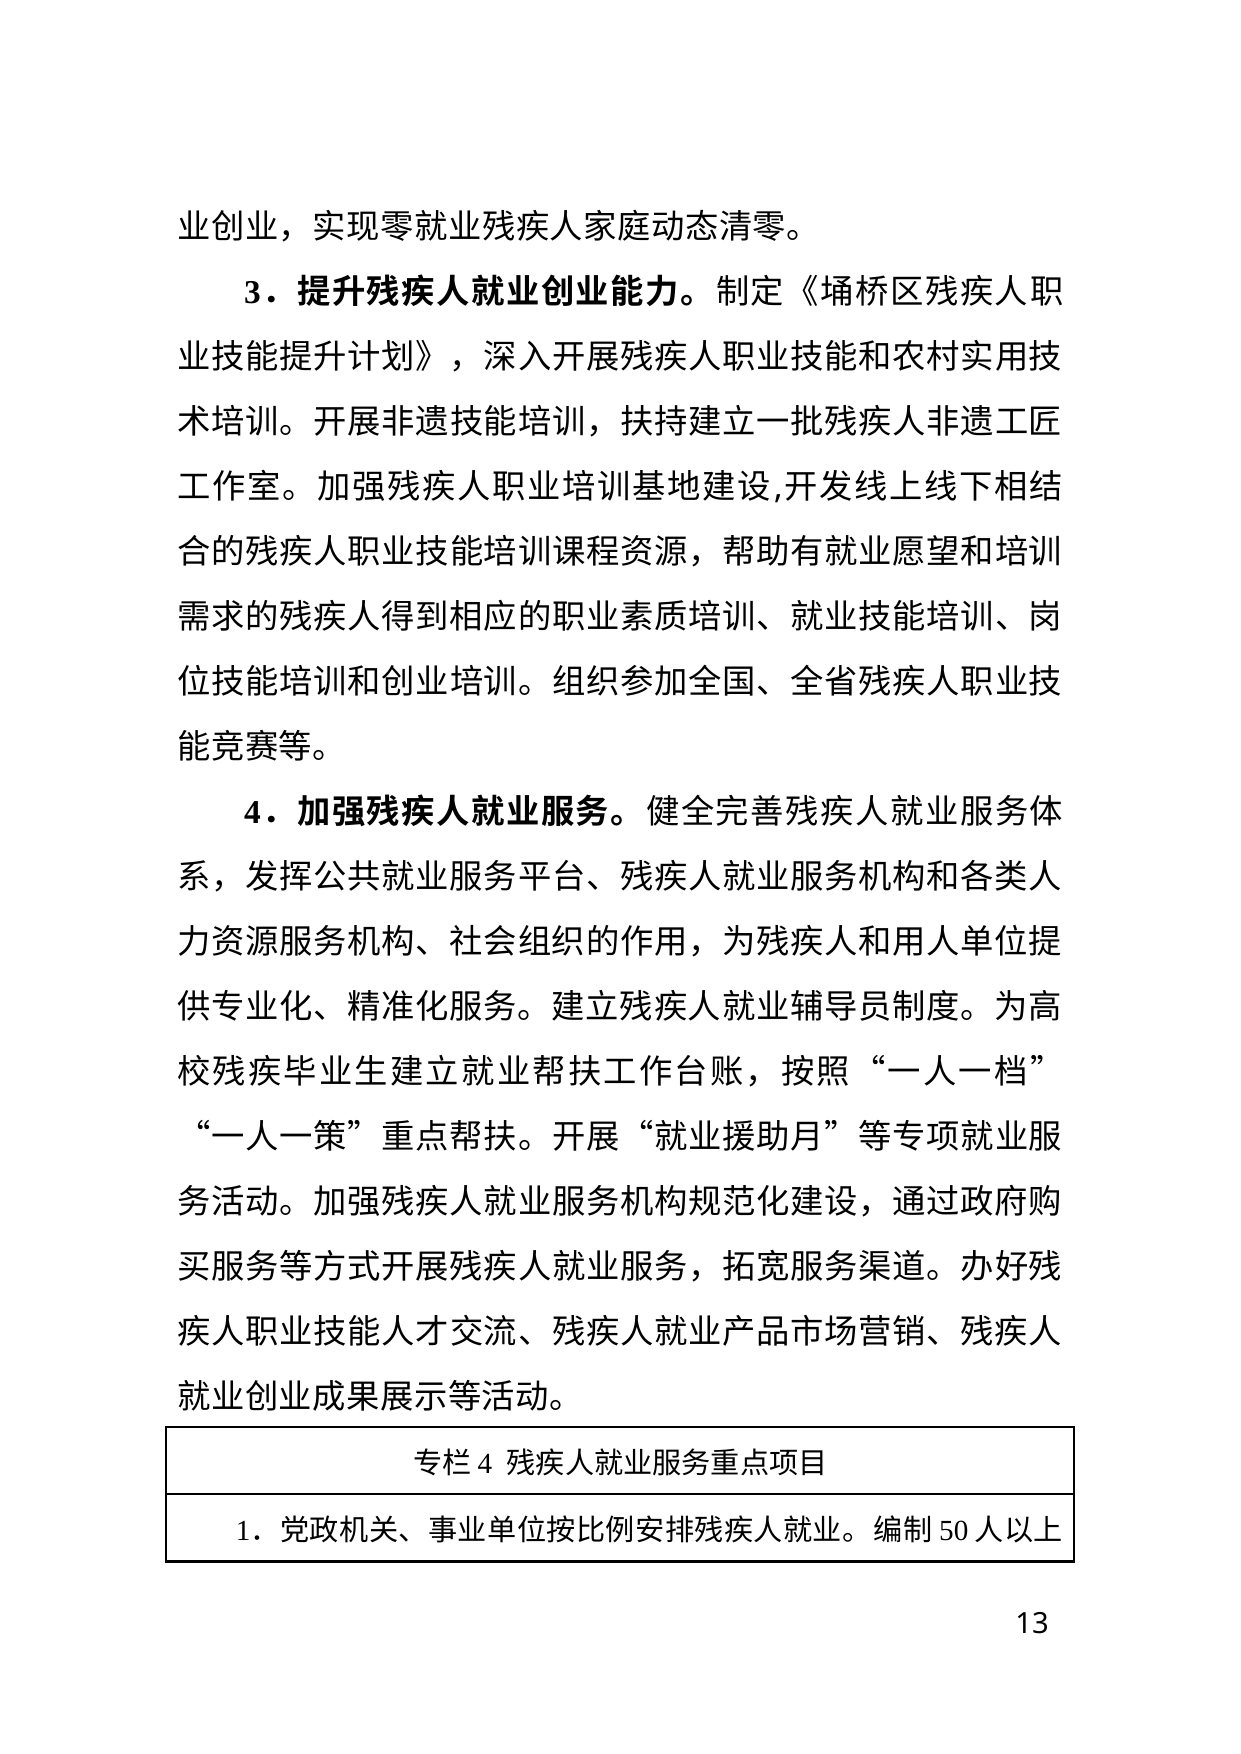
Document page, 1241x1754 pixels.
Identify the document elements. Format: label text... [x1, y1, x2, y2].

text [177, 191, 1063, 256]
table_header 专栏4 残疾人就业服务重点项目 [167, 1428, 1073, 1493]
text 3．提升残疾人就业创业能力。制定《埇桥区残疾人职业技能提升计划》，深入开展残疾人职业技能和农村实用技术培训。开展非遗技能培训，扶持建立一批残疾人非遗工匠工作室。加强残疾人职业培训基地建设,开发线上线下相结合的残疾人职业技能培训课程资源，帮助有就业愿望和培训需求的残疾人得到相应的职业素质培训、就业技能培训、岗位技能培训和创业培训。组织参加全国、全省残疾人职业技能竞赛等。 [177, 256, 1063, 776]
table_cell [167, 1495, 1073, 1560]
text 4．加强残疾人就业服务。健全完善残疾人就业服务体系，发挥公共就业服务平台、残疾人就业服务机构和各类人力资源服务机构、社会组织的作用，为残疾人和用人单位提供专业化、精准化服务。建立残疾人就业辅导员制度。为高校残疾毕业生建立就业帮扶工作台账，按照“一人一档”“一人一策”重点帮扶。开展“就业援助月”等专项就业服务活动。加强残疾人就业服务机构规范化建设，通过政府购买服务等方式开展残疾人就业服务，拓宽服务渠道。办好残疾人职业技能人才交流、残疾人就业产品市场营销、残疾人就业创业成果展示等活动。 [177, 776, 1063, 1426]
